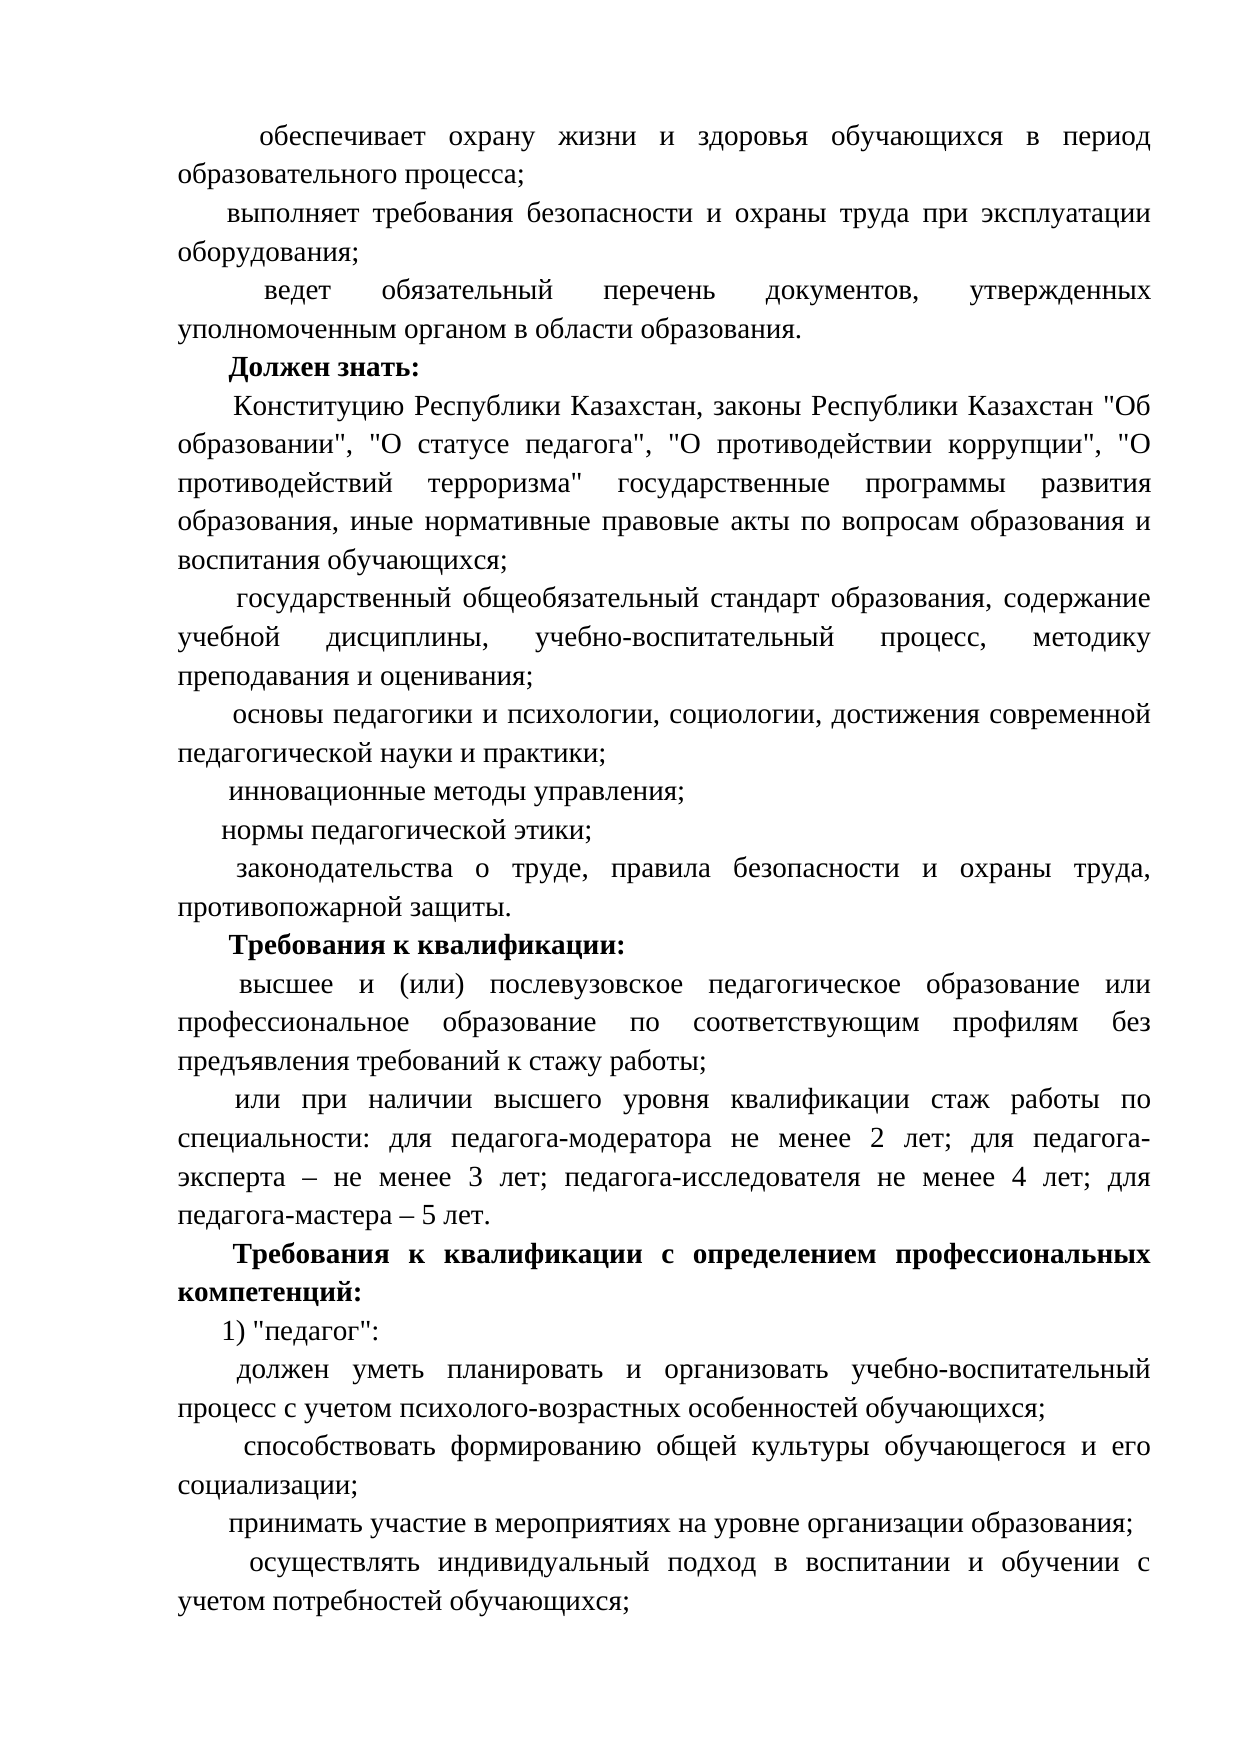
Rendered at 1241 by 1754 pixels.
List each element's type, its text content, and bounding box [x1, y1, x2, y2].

text высшее и (или) послевузовское педагогическое образование или профессиональное образование по соответствующим профилям без предъявления требований к стажу работы; [177, 966, 1152, 1077]
text 1) "педагог": [177, 1313, 1152, 1346]
text Конституцию Республики Казахстан, законы Республики Казахстан "Об образовании", "О статусе педагога", "О противодействии коррупции", "О противодействий терроризма" государственные программы развития образования, иные нормативные правовые акты по вопросам образования и воспитания обучающихся; [177, 388, 1152, 576]
text Должен знать: [177, 349, 1152, 383]
text инновационные методы управления; [177, 773, 1152, 807]
text выполняет требования безопасности и охраны труда при эксплуатации оборудования; [177, 195, 1152, 267]
text осуществлять индивидуальный подход в воспитании и обучении с учетом потребностей обучающихся; [177, 1544, 1152, 1616]
text обеспечивает охрану жизни и здоровья обучающихся в период образовательного процесса; [177, 118, 1152, 190]
text или при наличии высшего уровня квалификации стаж работы по специальности: для педагога-модератора не менее 2 лет; для педагога-эксперта – не менее 3 лет; педагога-исследователя не менее 4 лет; для педагога-мастера – 5 лет. [177, 1082, 1152, 1231]
text основы педагогики и психологии, социологии, достижения современной педагогической науки и практики; [177, 696, 1152, 768]
text Требования к квалификации с определением профессиональных компетенций: [177, 1236, 1152, 1308]
text способствовать формированию общей культуры обучающегося и его социализации; [177, 1428, 1152, 1501]
text принимать участие в мероприятиях на уровне организации образования; [177, 1506, 1152, 1539]
text государственный общеобязательный стандарт образования, содержание учебной дисциплины, учебно-воспитательный процесс, методику преподавания и оценивания; [177, 581, 1152, 691]
text нормы педагогической этики; [177, 812, 1152, 845]
text ведет обязательный перечень документов, утвержденных уполномоченным органом в области образования. [177, 272, 1152, 344]
text должен уметь планировать и организовать учебно-воспитательный процесс с учетом психолого-возрастных особенностей обучающихся; [177, 1351, 1152, 1423]
text Требования к квалификации: [177, 927, 1152, 961]
text законодательства о труде, правила безопасности и охраны труда, противопожарной защиты. [177, 850, 1152, 922]
